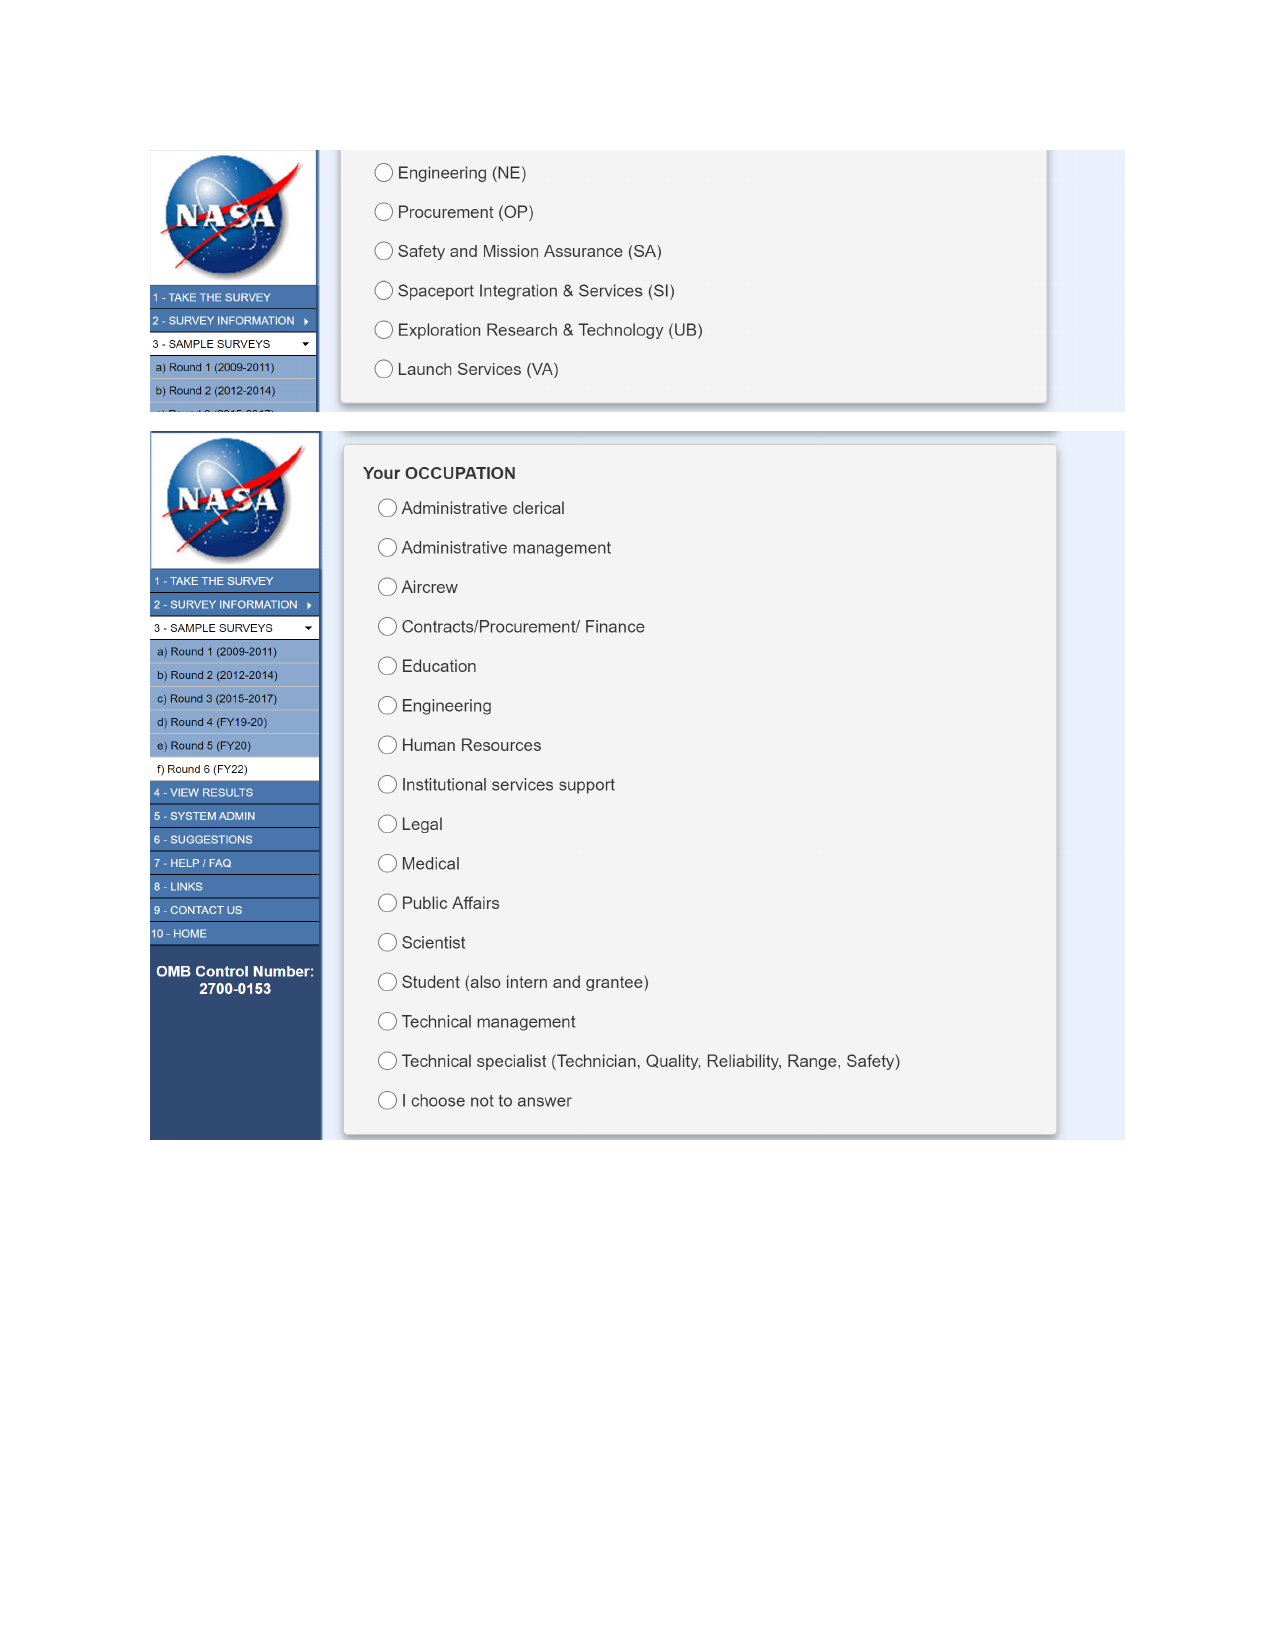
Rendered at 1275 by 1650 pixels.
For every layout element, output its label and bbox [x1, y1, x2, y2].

picture [150, 150, 1125, 412]
picture [150, 431, 1125, 1140]
